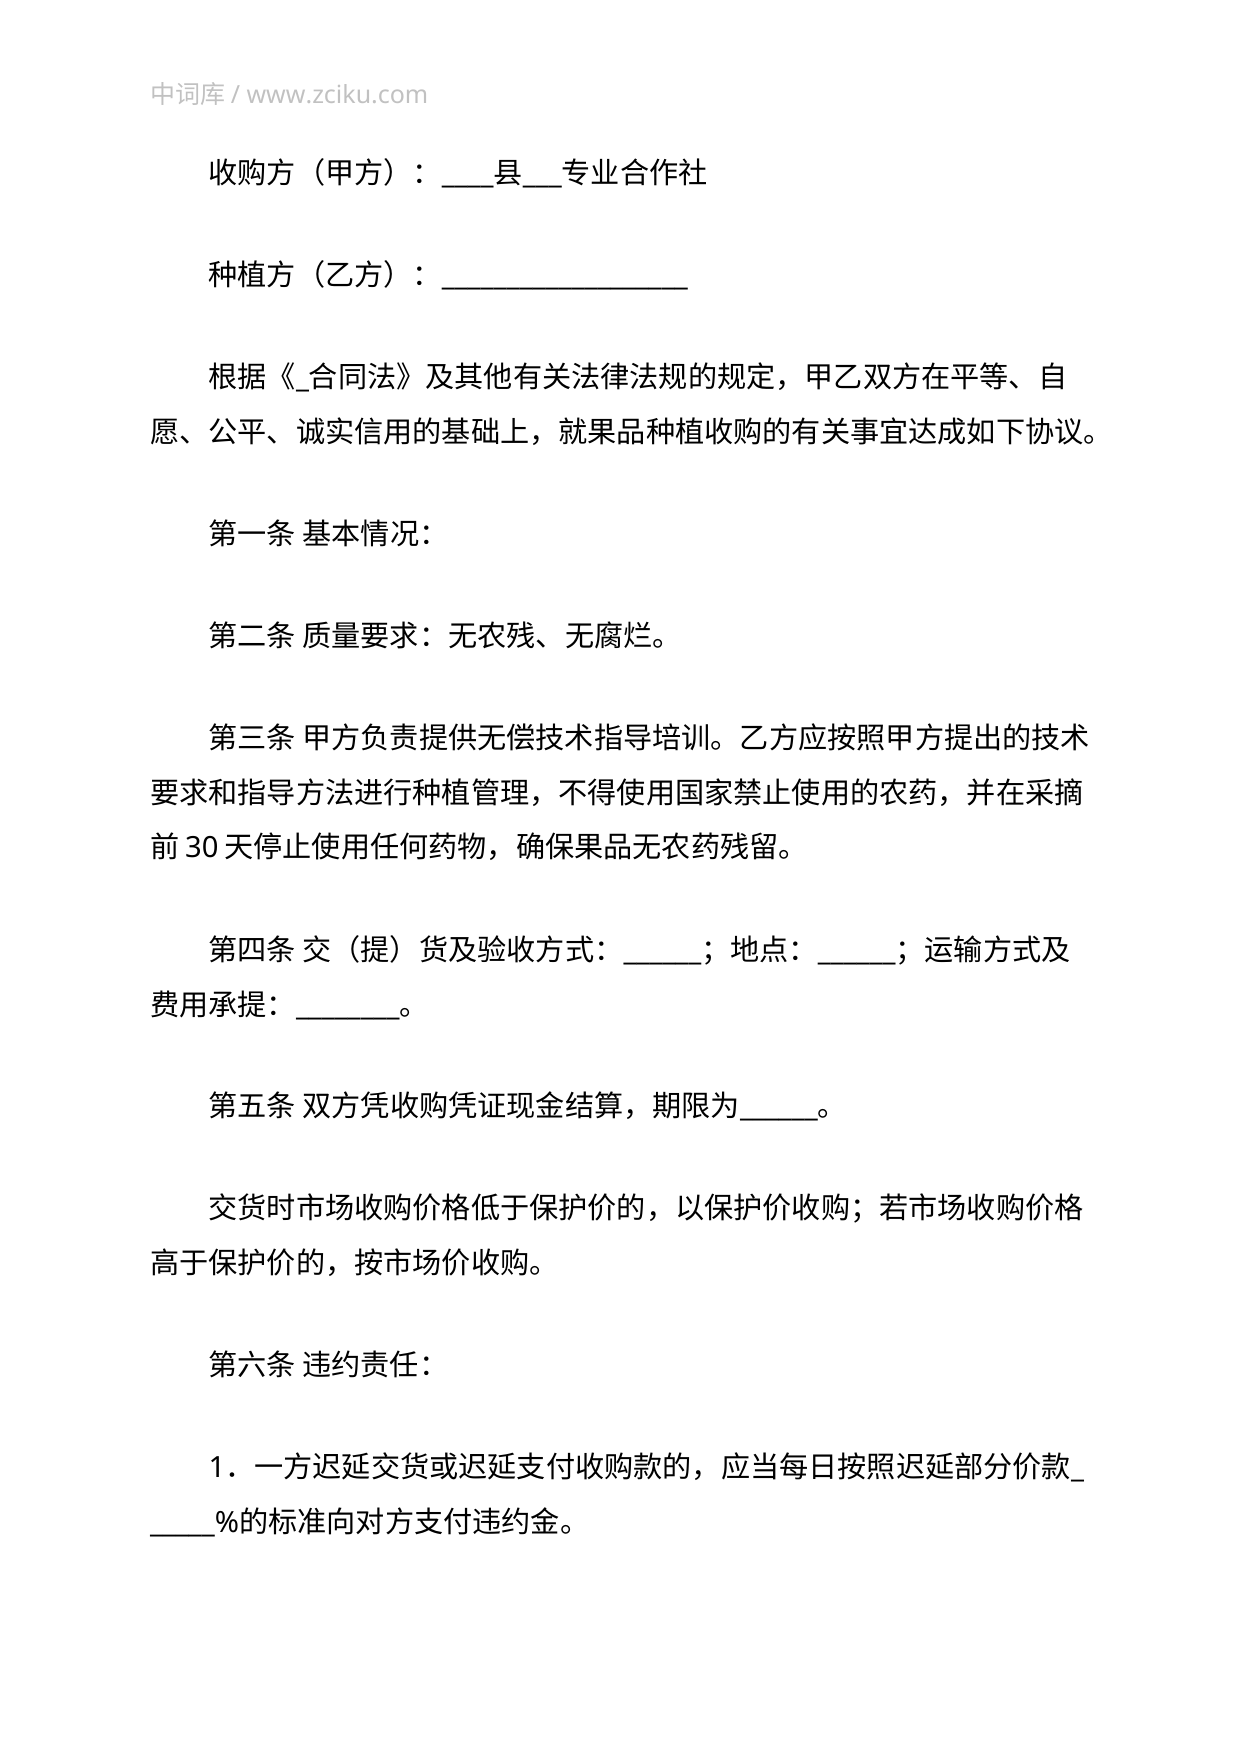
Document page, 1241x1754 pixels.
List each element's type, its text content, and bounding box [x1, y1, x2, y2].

text 第三条 甲方负责提供无偿技术指导培训。乙方应按照甲方提出的技术要求和指导方法进行种植管理，不得使用国家禁止使用的农药，并在采摘前30天停止使用任何药物，确保果品无农药残留。 [150, 714, 1090, 866]
text 第六条 违约责任： [150, 1342, 1090, 1384]
text 第五条 双方凭收购凭证现金结算，期限为______。 [150, 1083, 1090, 1125]
text 交货时市场收购价格低于保护价的，以保护价收购；若市场收购价格高于保护价的，按市场价收购。 [150, 1185, 1090, 1282]
text 根据《_合同法》及其他有关法律法规的规定，甲乙双方在平等、自愿、公平、诚实信用的基础上，就果品种植收购的有关事宜达成如下协议。 [150, 354, 1090, 451]
text 1．一方迟延交货或迟延支付收购款的，应当每日按照迟延部分价款______%的标准向对方支付违约金。 [150, 1443, 1090, 1541]
text 第四条 交（提）货及验收方式：______；地点：______；运输方式及费用承提：________。 [150, 926, 1090, 1023]
text 种植方（乙方）：___________________ [150, 252, 1090, 294]
text 第一条 基本情况： [150, 511, 1090, 553]
text 收购方（甲方）：____县___专业合作社 [150, 150, 1090, 192]
text 第二条 质量要求：无农残、无腐烂。 [150, 612, 1090, 655]
